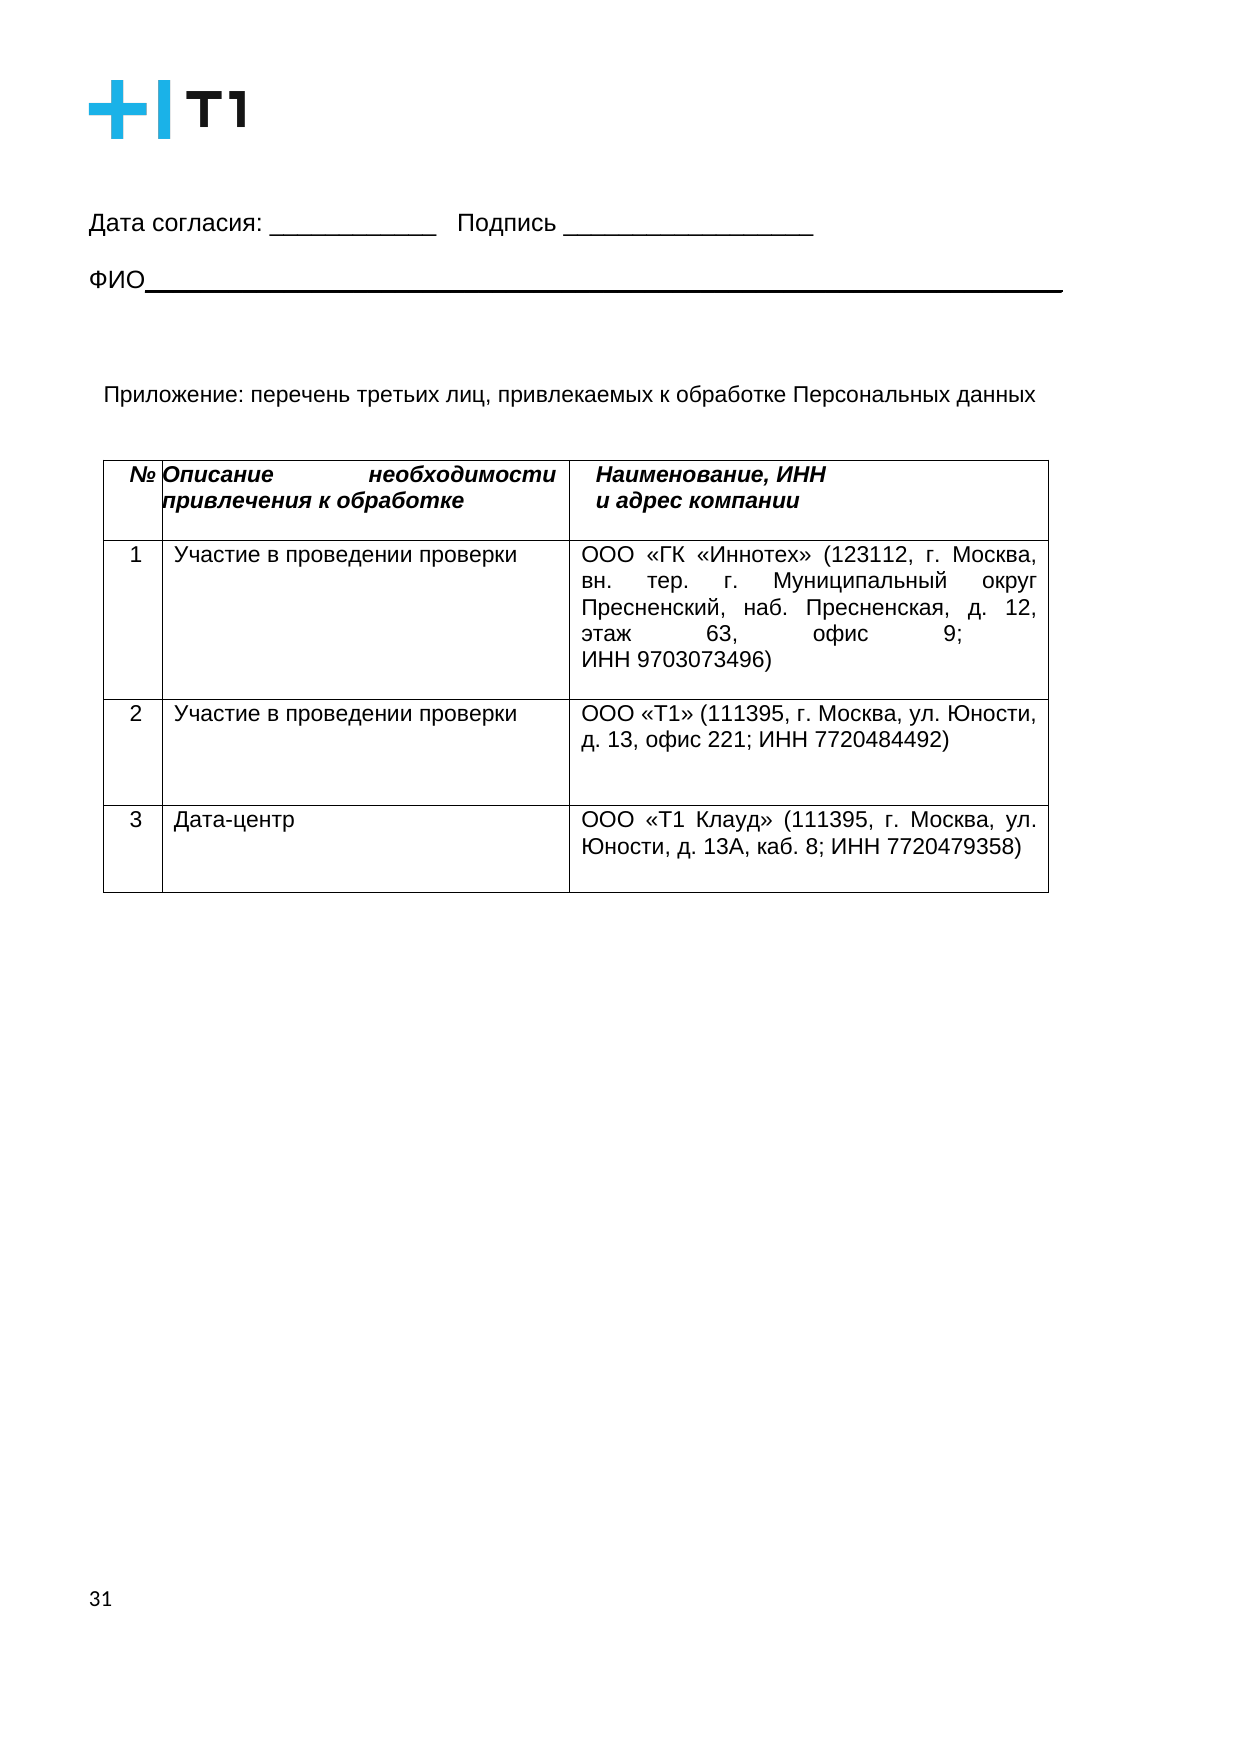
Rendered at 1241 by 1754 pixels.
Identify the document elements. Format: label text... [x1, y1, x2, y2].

table_cell ООО «Т1» (111395, г. Москва, ул. Юности, д. 13, офис 221; ИНН 7720484492) [570, 700, 1048, 805]
text Дата согласия: ____________ Подпись __________________ [89, 208, 1078, 237]
table_header № [104, 461, 162, 540]
text ФИО__________________________________________________________________ [89, 266, 1078, 294]
table_cell 1 [104, 541, 162, 699]
table_cell Участие в проведении проверки [163, 700, 569, 805]
table_cell Участие в проведении проверки [163, 541, 569, 699]
table_header Наименование, ИНН и адрес компании [570, 461, 1048, 540]
picture [88, 80, 245, 139]
text Приложение: перечень третьих лиц, привлекаемых к обработке Персональных данных [44, 381, 1197, 407]
table_cell ООО «ГК «Иннотех» (123112, г. Москва, вн. тер. г. Муниципальный округ Пресненский, наб. Пресненская, д. 12, этаж 63, офис 9; ИНН 9703073496) [570, 541, 1048, 699]
table_header Описание необходимости привлечения к обработке [163, 461, 569, 540]
table_cell 2 [104, 700, 162, 805]
table_cell Дата-центр [163, 806, 569, 892]
table_cell ООО «Т1 Клауд» (111395, г. Москва, ул. Юности, д. 13А, каб. 8; ИНН 7720479358) [570, 806, 1048, 892]
table_cell 3 [104, 806, 162, 892]
